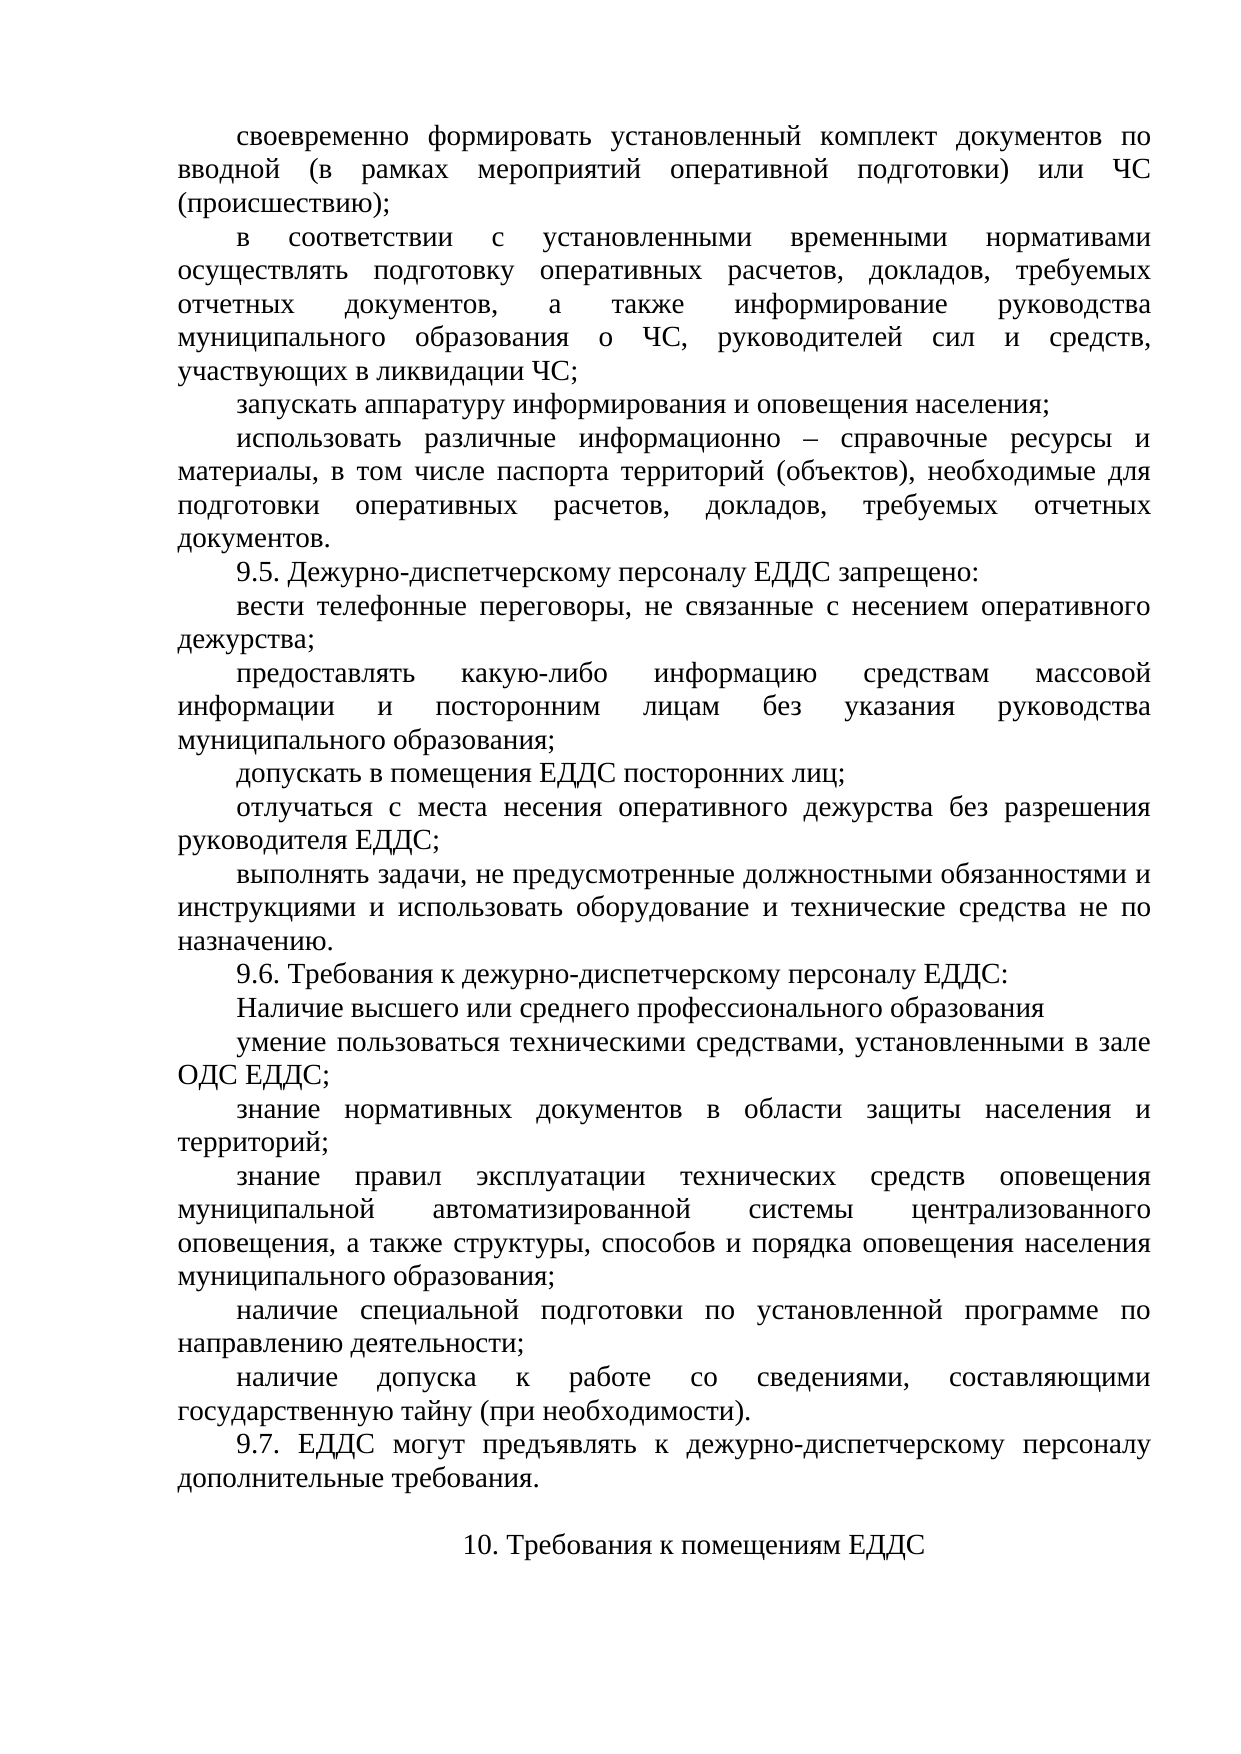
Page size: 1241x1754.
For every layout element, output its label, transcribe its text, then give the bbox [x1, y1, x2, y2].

text Наличие высшего или среднего профессионального образования [177, 990, 1152, 1024]
text 9.6. Требования к дежурно-диспетчерскому персоналу ЕДДС: [177, 957, 1152, 990]
text запускать аппаратуру информирования и оповещения населения; [177, 386, 1152, 420]
text использовать различные информационно – справочные ресурсы и материалы, в том числе паспорта территорий (объектов), необходимые для подготовки оперативных расчетов, докладов, требуемых отчетных документов. [177, 420, 1152, 554]
text 9.5. Дежурно-диспетчерскому персоналу ЕДДС запрещено: [177, 554, 1152, 588]
text 9.7. ЕДДС могут предъявлять к дежурно-диспетчерскому персоналу дополнительные требования. [177, 1426, 1152, 1493]
text вести телефонные переговоры, не связанные с несением оперативного дежурства; [177, 588, 1152, 655]
text наличие специальной подготовки по установленной программе по направлению деятельности; [177, 1292, 1152, 1359]
text в соответствии с установленными временными нормативами осуществлять подготовку оперативных расчетов, докладов, требуемых отчетных документов, а также информирование руководства муниципального образования о ЧС, руководителей сил и средств, участвующих в ликвидации ЧС; [177, 219, 1152, 386]
text выполнять задачи, не предусмотренные должностными обязанностями и инструкциями и использовать оборудование и технические средства не по назначению. [177, 856, 1152, 957]
text умение пользоваться техническими средствами, установленными в зале ОДС ЕДДС; [177, 1024, 1152, 1091]
text 10. Требования к помещениям ЕДДС [177, 1527, 1152, 1560]
text знание нормативных документов в области защиты населения и территорий; [177, 1091, 1152, 1158]
text предоставлять какую-либо информацию средствам массовой информации и посторонним лицам без указания руководства муниципального образования; [177, 655, 1152, 755]
text наличие допуска к работе со сведениями, составляющими государственную тайну (при необходимости). [177, 1359, 1152, 1426]
text знание правил эксплуатации технических средств оповещения муниципальной автоматизированной системы централизованного оповещения, а также структуры, способов и порядка оповещения населения муниципального образования; [177, 1158, 1152, 1292]
text отлучаться с места несения оперативного дежурства без разрешения руководителя ЕДДС; [177, 789, 1152, 856]
text допускать в помещения ЕДДС посторонних лиц; [177, 755, 1152, 789]
text своевременно формировать установленный комплект документов по вводной (в рамках мероприятий оперативной подготовки) или ЧС (происшествию); [177, 118, 1152, 219]
